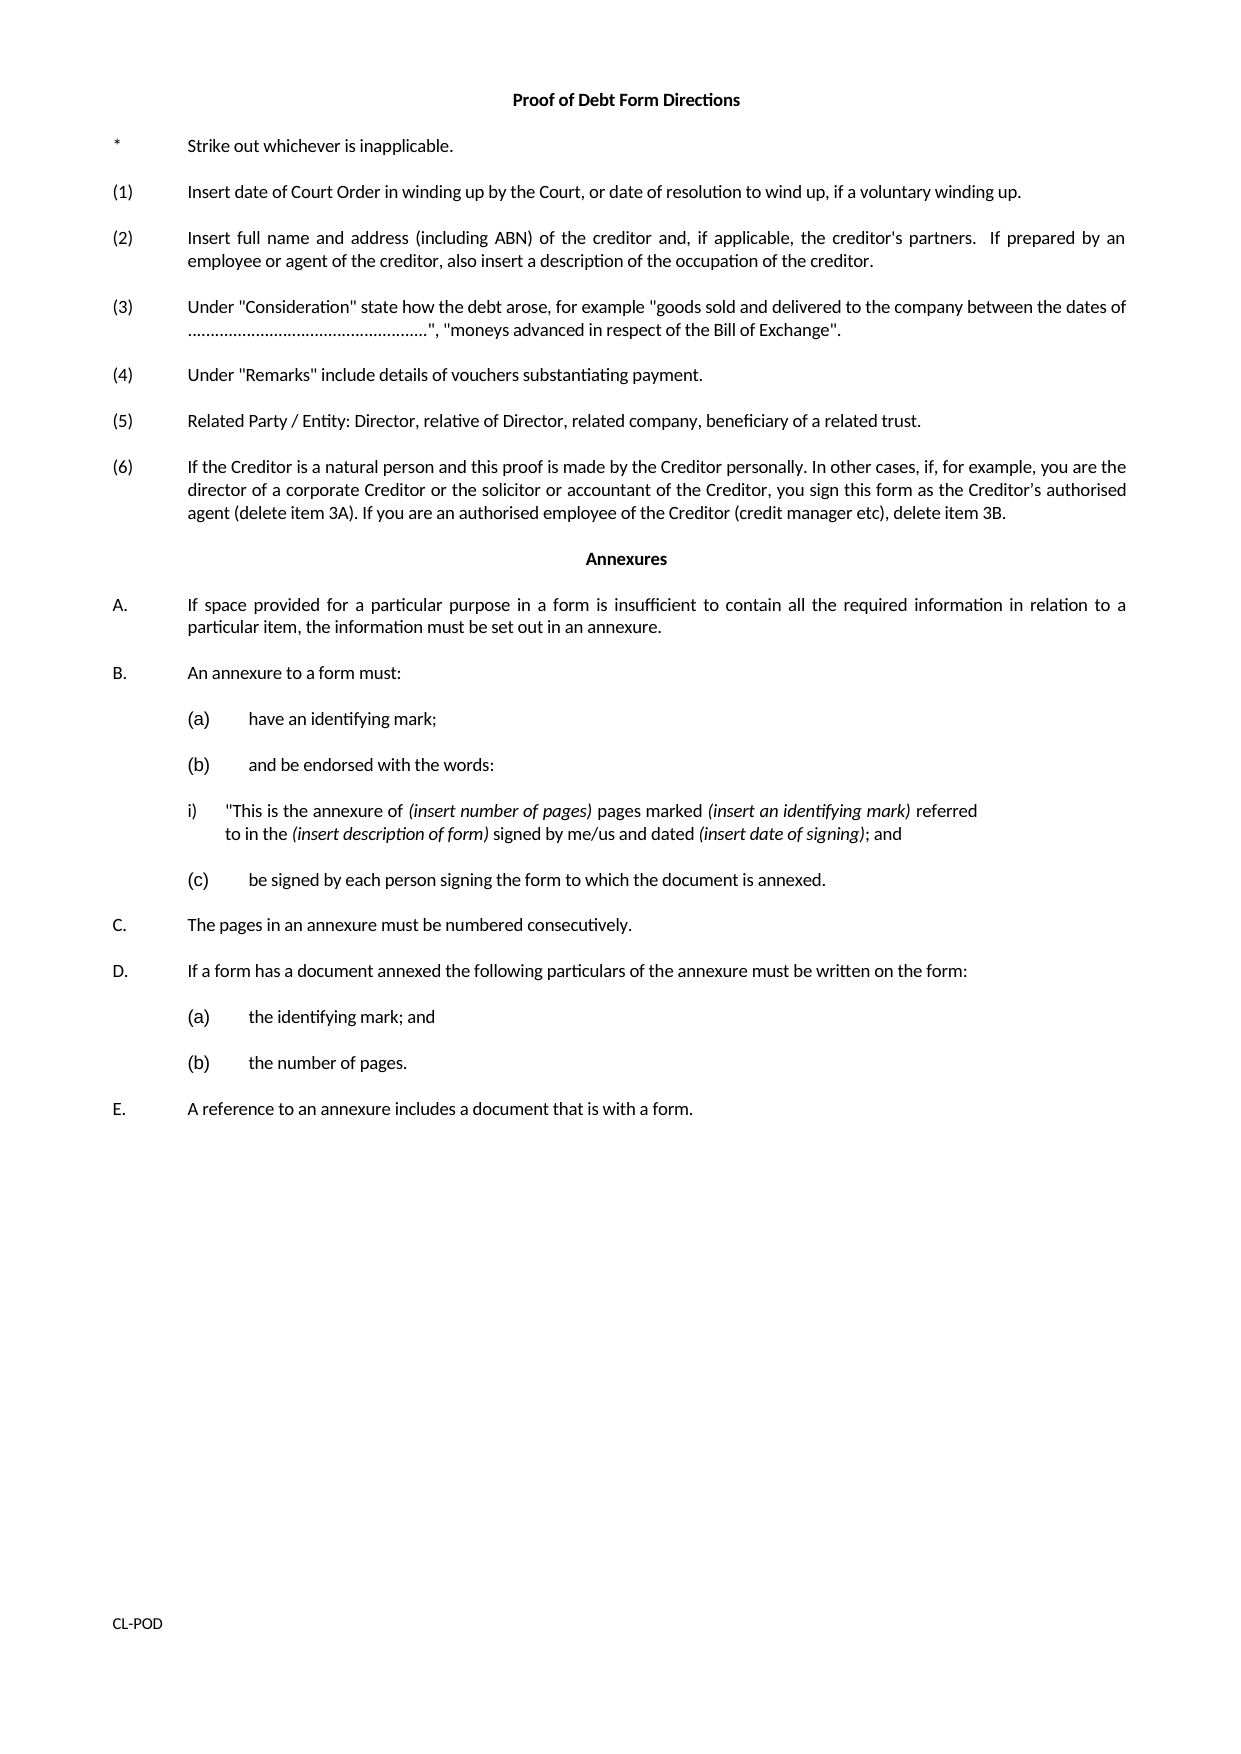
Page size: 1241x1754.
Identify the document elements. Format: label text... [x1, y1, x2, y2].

list A reference to an annexure includes a document that is with a form. [112, 1097, 1128, 1120]
list the identifying mark; and [187, 1005, 1128, 1028]
text (4) Under "Remarks" include details of vouchers substantiating payment. [112, 363, 1128, 386]
list The pages in an annexure must be numbered consecutively. [112, 913, 1128, 936]
list the number of pages. [187, 1051, 1128, 1074]
text (5) Related Party / Entity: Director, relative of Director, related company, beneficiary of a related trust. [112, 409, 1128, 432]
text (3) Under "Consideration" state how the debt arose, for example "goods sold and delivered to the company between the dates of .....................................................", "moneys advanced in respect of the Bill of Exchange". [112, 295, 1128, 341]
list be signed by each person signing the form to which the document is annexed. [187, 868, 1128, 891]
text Annexures [112, 547, 1128, 570]
text * Strike out whichever is inapplicable. [112, 134, 1128, 157]
list and be endorsed with the words: [187, 753, 1128, 776]
list "This is the annexure of (insert number of pages) pages marked (insert an identifying mark) referred to in the (insert description of form) signed by me/us and dated (insert date of signing); and [187, 799, 978, 845]
list If space provided for a particular purpose in a form is insufficient to contain all the required information in relation to a particular item, the information must be set out in an annexure. [112, 593, 1128, 638]
list An annexure to a form must: [112, 661, 1128, 684]
text (2) Insert full name and address (including ABN) of the creditor and, if applicable, the creditor's partners. If prepared by an employee or agent of the creditor, also insert a description of the occupation of the creditor. [112, 226, 1128, 272]
text Proof of Debt Form Directions [112, 88, 1128, 111]
text (1) Insert date of Court Order in winding up by the Court, or date of resolution to wind up, if a voluntary winding up. [112, 180, 1128, 203]
list have an identifying mark; [187, 707, 1128, 730]
list If a form has a document annexed the following particulars of the annexure must be written on the form: [112, 959, 1128, 982]
text (6) If the Creditor is a natural person and this proof is made by the Creditor personally. In other cases, if, for example, you are the director of a corporate Creditor or the solicitor or accountant of the Creditor, you sign this form as the Creditor’s authorised agent (delete item 3A). If you are an authorised employee of the Creditor (credit manager etc), delete item 3B. [112, 455, 1128, 524]
